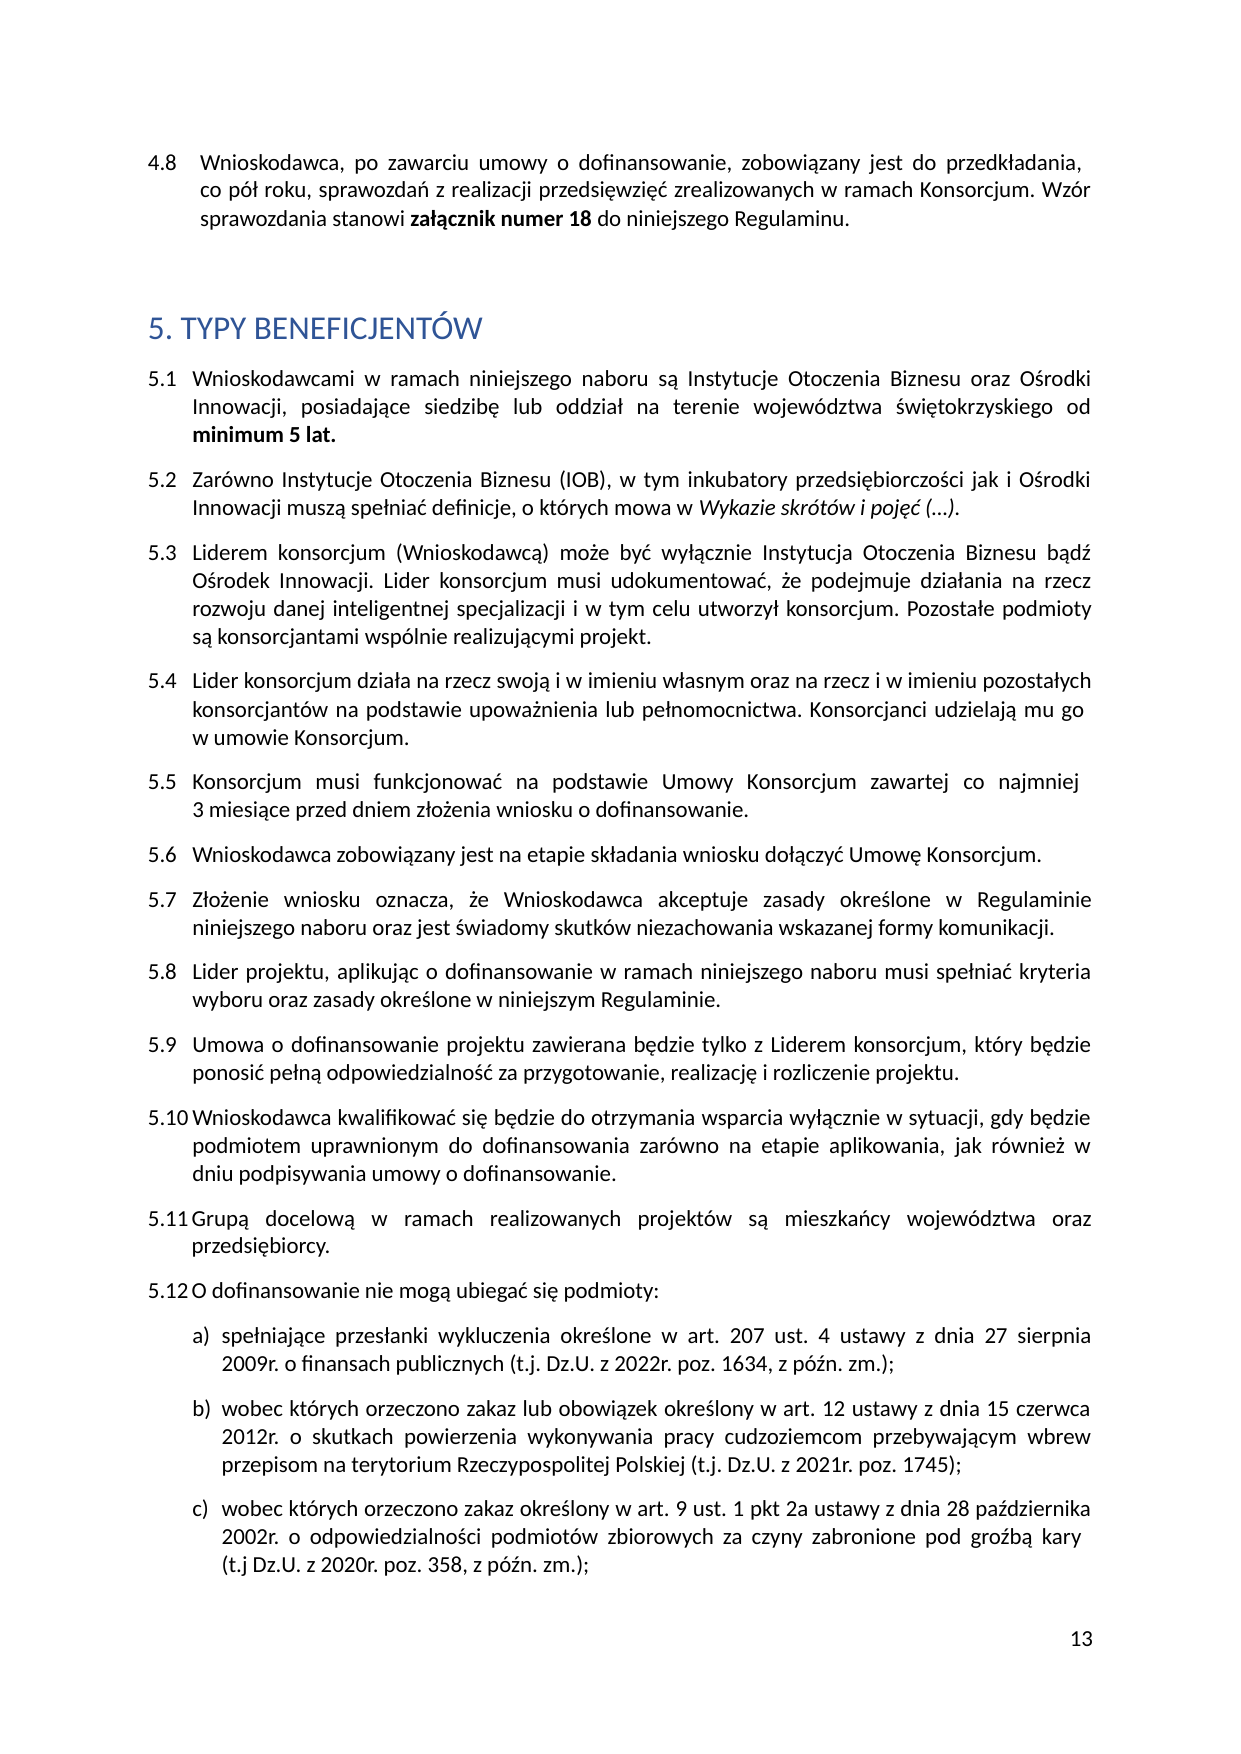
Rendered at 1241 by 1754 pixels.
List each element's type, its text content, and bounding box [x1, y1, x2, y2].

list wobec których orzeczono zakaz lub obowiązek określony w art. 12 ustawy z dnia 15 czerwca 2012r. o skutkach powierzenia wykonywania pracy cudzoziemcom przebywającym wbrew przepisom na terytorium Rzeczypospolitej Polskiej (t.j. Dz.U. z 2021r. poz. 1745); [192, 1394, 1093, 1478]
list Wnioskodawca kwalifikować się będzie do otrzymania wsparcia wyłącznie w sytuacji, gdy będzie podmiotem uprawnionym do dofinansowania zarówno na etapie aplikowania, jak również w dniu podpisywania umowy o dofinansowanie. [148, 1103, 1093, 1187]
list Złożenie wniosku oznacza, że Wnioskodawca akceptuje zasady określone w Regulaminie niniejszego naboru oraz jest świadomy skutków niezachowania wskazanej formy komunikacji. [148, 885, 1093, 941]
list Liderem konsorcjum (Wnioskodawcą) może być wyłącznie Instytucja Otoczenia Biznesu bądź Ośrodek Innowacji. Lider konsorcjum musi udokumentować, że podejmuje działania na rzecz rozwoju danej inteligentnej specjalizacji i w tym celu utworzył konsorcjum. Pozostałe podmioty są konsorcjantami wspólnie realizującymi projekt. [148, 538, 1093, 650]
list Wnioskodawca zobowiązany jest na etapie składania wniosku dołączyć Umowę Konsorcjum. [148, 840, 1093, 868]
list Konsorcjum musi funkcjonować na podstawie Umowy Konsorcjum zawartej co najmniej 3 miesiące przed dniem złożenia wniosku o dofinansowanie. [148, 767, 1093, 823]
subtitle 5. TYPY BENEFICJENTÓW [148, 307, 1093, 348]
list Wnioskodawcami w ramach niniejszego naboru są Instytucje Otoczenia Biznesu oraz Ośrodki Innowacji, posiadające siedzibę lub oddział na terenie województwa świętokrzyskiego od minimum 5 lat. [148, 364, 1093, 448]
list Lider konsorcjum działa na rzecz swoją i w imieniu własnym oraz na rzecz i w imieniu pozostałych konsorcjantów na podstawie upoważnienia lub pełnomocnictwa. Konsorcjanci udzielają mu go w umowie Konsorcjum. [148, 667, 1093, 751]
list wobec których orzeczono zakaz określony w art. 9 ust. 1 pkt 2a ustawy z dnia 28 października 2002r. o odpowiedzialności podmiotów zbiorowych za czyny zabronione pod groźbą kary (t.j Dz.U. z 2020r. poz. 358, z późn. zm.); [192, 1494, 1093, 1578]
list Umowa o dofinansowanie projektu zawierana będzie tylko z Liderem konsorcjum, który będzie ponosić pełną odpowiedzialność za przygotowanie, realizację i rozliczenie projektu. [148, 1030, 1093, 1086]
list spełniające przesłanki wykluczenia określone w art. 207 ust. 4 ustawy z dnia 27 sierpnia 2009r. o finansach publicznych (t.j. Dz.U. z 2022r. poz. 1634, z późn. zm.); [192, 1321, 1093, 1377]
list Zarówno Instytucje Otoczenia Biznesu (IOB), w tym inkubatory przedsiębiorczości jak i Ośrodki Innowacji muszą spełniać definicje, o których mowa w Wykazie skrótów i pojęć (…). [148, 465, 1093, 521]
list O dofinansowanie nie mogą ubiegać się podmioty: [148, 1276, 1093, 1304]
list Grupą docelową w ramach realizowanych projektów są mieszkańcy województwa oraz przedsiębiorcy. [148, 1204, 1093, 1260]
list Wnioskodawca, po zawarciu umowy o dofinansowanie, zobowiązany jest do przedkładania, co pół roku, sprawozdań z realizacji przedsięwzięć zrealizowanych w ramach Konsorcjum. Wzór sprawozdania stanowi załącznik numer 18 do niniejszego Regulaminu. [148, 148, 1093, 232]
list Lider projektu, aplikując o dofinansowanie w ramach niniejszego naboru musi spełniać kryteria wyboru oraz zasady określone w niniejszym Regulaminie. [148, 957, 1093, 1013]
